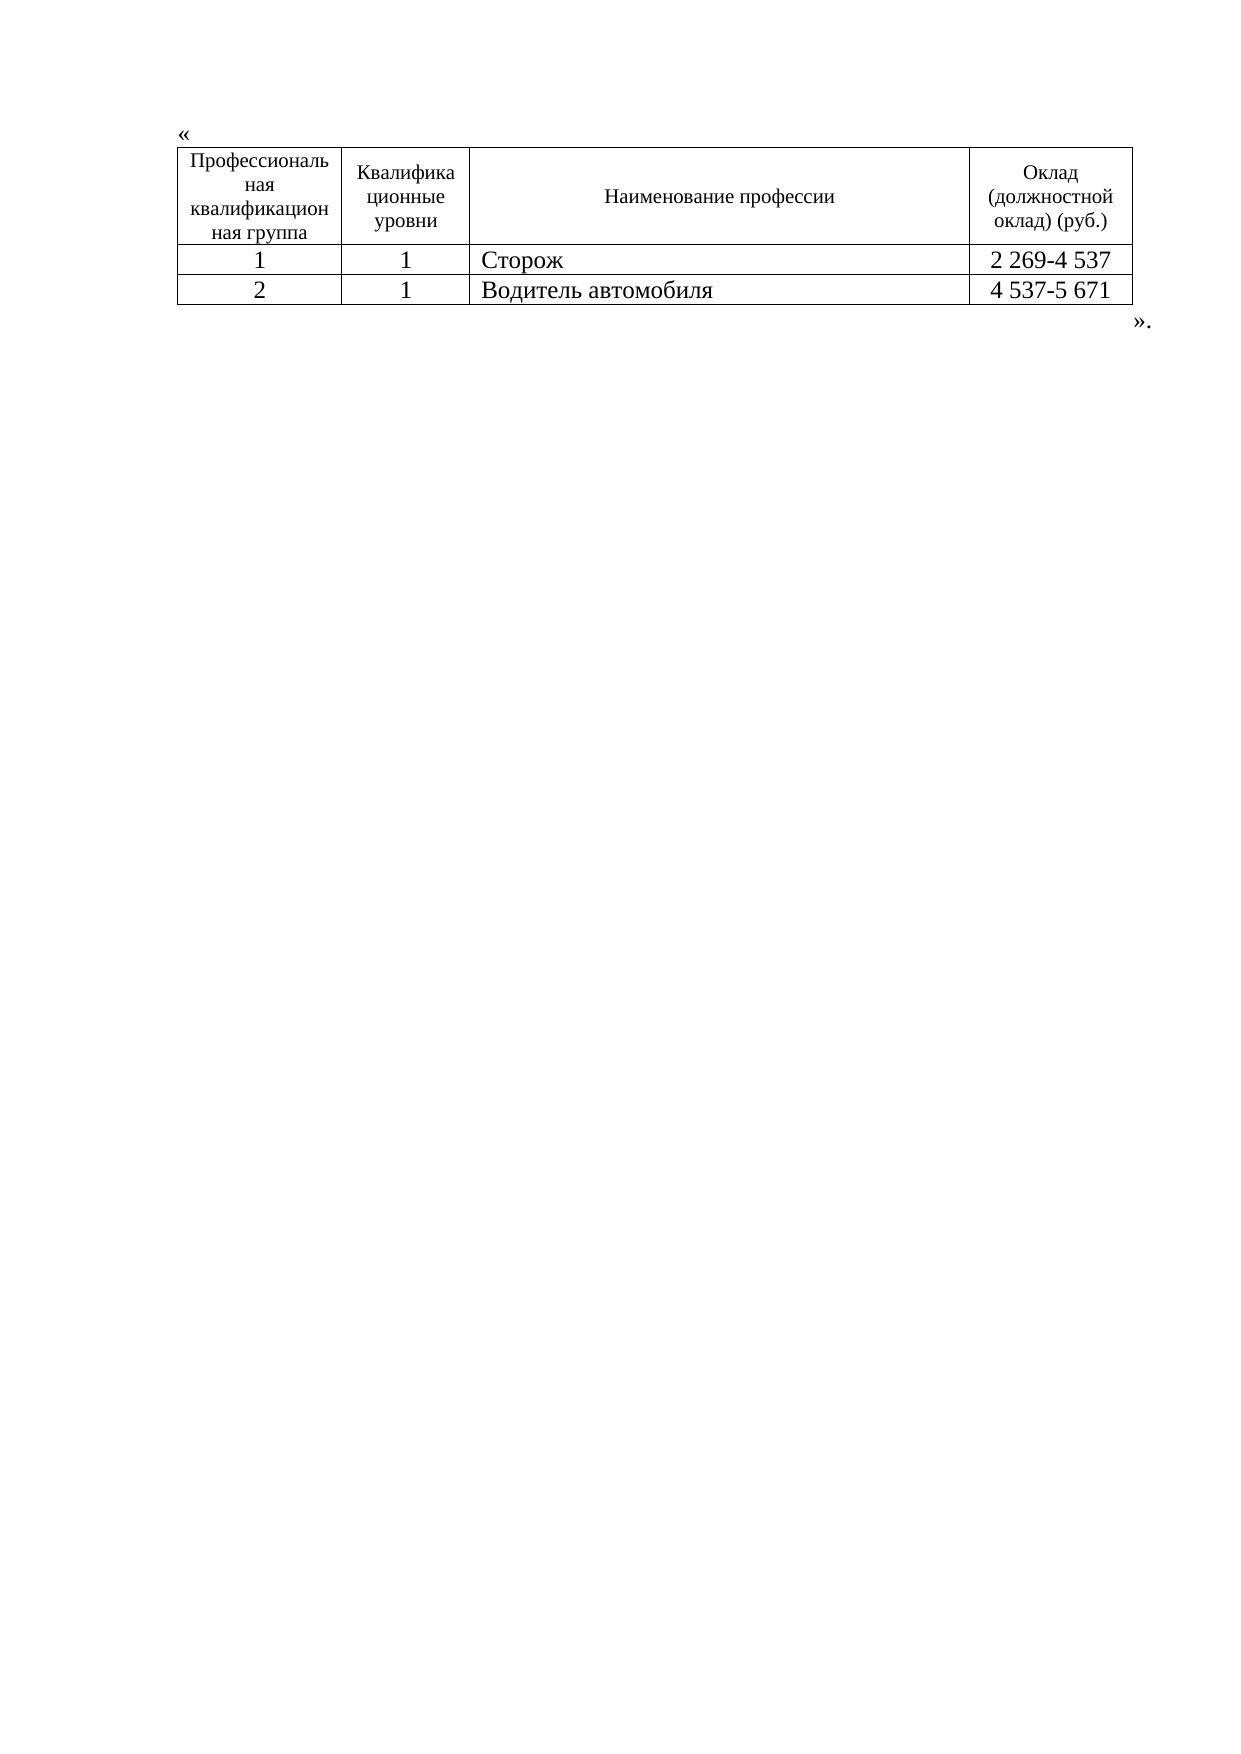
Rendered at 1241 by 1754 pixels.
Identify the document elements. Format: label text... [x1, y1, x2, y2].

table_cell 1 [178, 245, 341, 274]
table_cell 4 537-5 671 [970, 275, 1132, 304]
table_cell Водитель автомобиля [470, 275, 969, 304]
table_header Профессиональная квалификационная группа [178, 148, 341, 244]
table_header Оклад (должностной оклад) (руб.) [970, 148, 1132, 244]
table_cell 1 [342, 245, 469, 274]
table_cell 2 269-4 537 [970, 245, 1132, 274]
table_header Наименование профессии [470, 148, 969, 244]
table_cell Сторож [470, 245, 969, 274]
table_cell 1 [342, 275, 469, 304]
table_cell 2 [178, 275, 341, 304]
table_header Квалификационные уровни [342, 148, 469, 244]
text ». [177, 305, 1152, 333]
text « [177, 118, 1152, 147]
